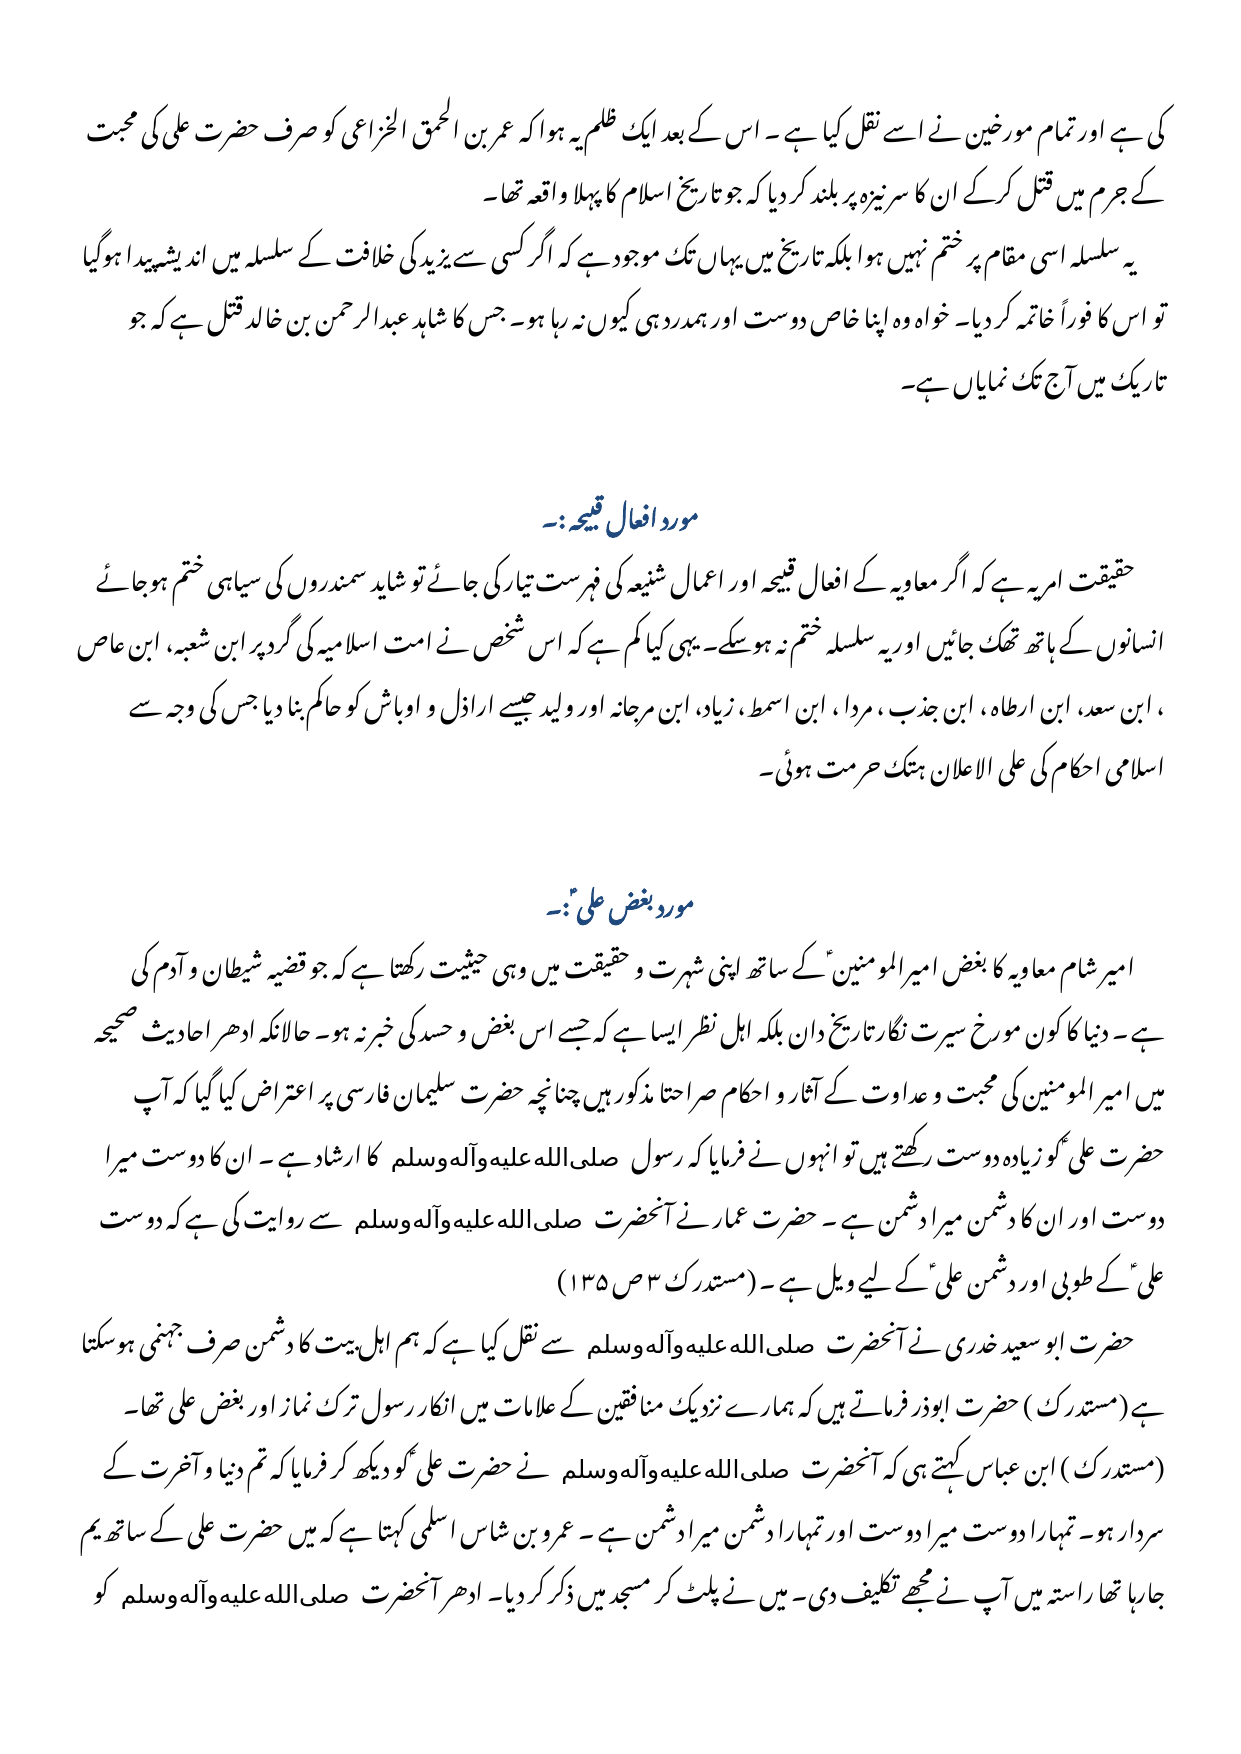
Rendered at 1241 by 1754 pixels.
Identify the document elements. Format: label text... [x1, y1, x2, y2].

subtitle مورد افعال قبیحہ :۔ [75, 481, 1165, 544]
text امیر شام معاویہ کا بغض امیرالمومنین ؑ کے ساتھ اپنی شہرت و حقیقت میں وہی حیثیت رکھتا ہے کہ جو قضیہ شیطان و آدم کی ہے ۔ دنیا کا کون مورخ سیرت نگار تاریخ دان بلکہ اہل نظر ایسا ہے کہ جسے اس بغض و حسد کی خبر نہ ہو۔ حالانکہ ادھر احادیث صحیحہ میں امیر المومنین کی محبت و عداوت کے آثار و احکام صراحتا مذکور ہیں چنانچہ حضرت سلیمان فارسی پر اعتراض کیا گیا کہ آپ حضرت علی ؑ کو زیادہ دوست رکھتے ہیں تو انہوں نے فرمایا کہ رسول صلى‌الله‌عليه‌وآله‌وسلم کا ارشاد ہے ۔ ان کا دوست میرا دوست اور ان کا دشمن میرا دشمن ہے ۔ حضرت عمار نے آنحضرت صلى‌الله‌عليه‌وآله‌وسلم سے روایت کی ہے کہ دوست علی ؑ کے طوبی اور دشمن علی ؑ کے لیے ویل ہے ۔ (مستدرک ۳ ص ۱۳۵) [75, 931, 1165, 1306]
text یہ سلسلہ اسی مقام پر ختم نہیں ہوا بلکہ تاریخ میں یہاں تک موجود ہے کہ اگر کسی سے یزید کی خلافت کے سلسلہ میں اندیشہ پیدا ہوگیا تو اس کا فوراً خاتمہ کر دیا۔ خواہ وہ اپنا خاص دوست اور ہمدرد ہی کیوں نہ رہا ہو۔ جس کا شاہد عبدالرحمن بن خالد قتل ہے کہ جو تاریک میں آج تک نمایاں ہے۔ [75, 219, 1165, 406]
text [75, 94, 1165, 219]
subtitle مورد بغض علی ؑ :۔ [75, 869, 1165, 931]
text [75, 1306, 1165, 1619]
text حقیقت امر یہ ہے کہ اگر معاویہ کے افعال قبیحہ اور اعمال شنیعہ کی فہرست تیار کی جائے تو شاید سمندروں کی سیاہی ختم ہوجائے انسانوں کے ہاتھ تھک جائیں اور یہ سلسلہ ختم نہ ہوسکے۔ یہی کیا کم ہے کہ اس شخص نے امت اسلامیہ کی گرد پر ابن شعبہ، ابن عاص ، ابن سعد، ابن ارطاہ ، ابن جذب ، مردا ، ابن اسمط، زیاد، ابن مرجانہ اور ولید جیسے اراذل و اوباش کو حاکم بنا دیا جس کی وجہ سے اسلامی احکام کی علی الاعلان ہتک حرمت ہوئی۔ [75, 544, 1165, 794]
